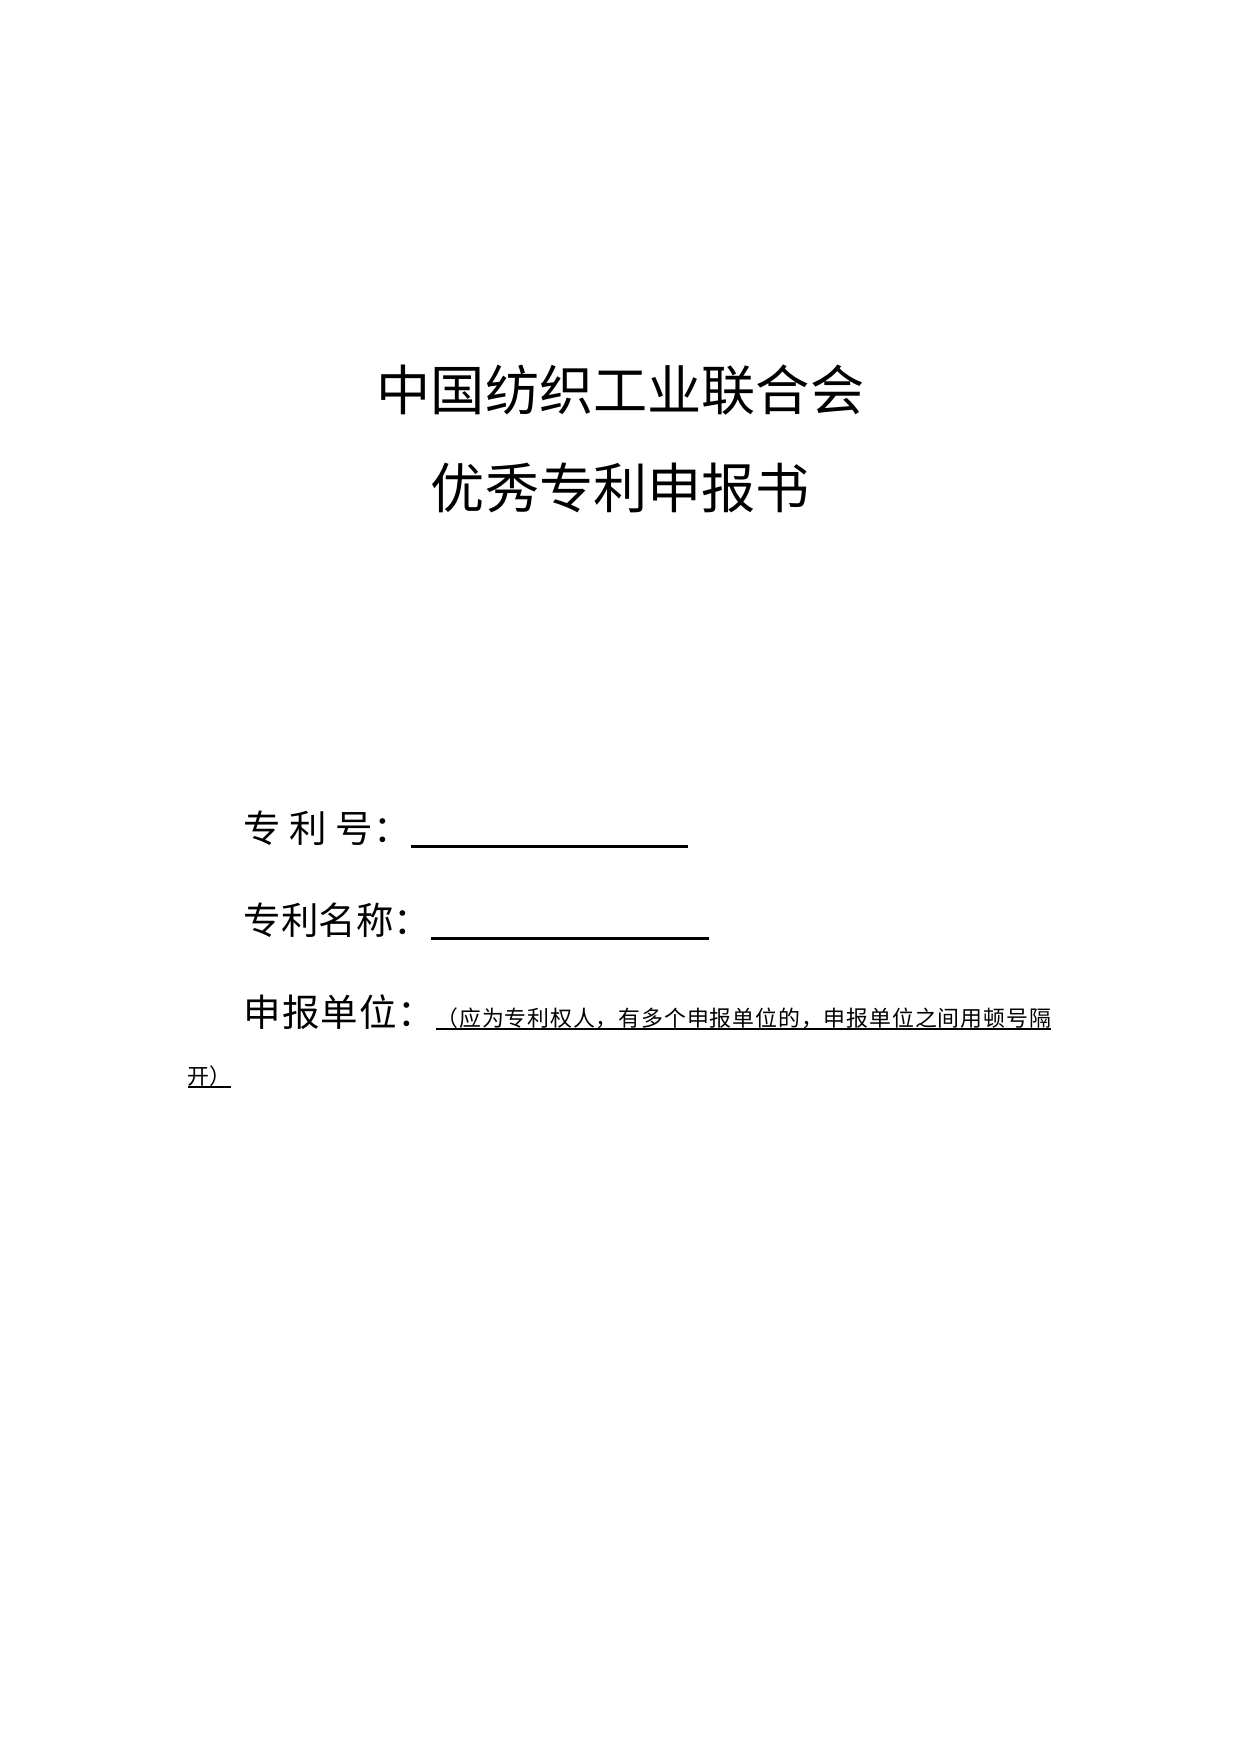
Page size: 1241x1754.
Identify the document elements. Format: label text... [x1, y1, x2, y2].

text 申报单位：（应为专利权人，有多个申报单位的，申报单位之间用顿号隔开） [187, 977, 1053, 1091]
text 专 利 号： [187, 793, 1053, 858]
text 优秀专利申报书 [187, 436, 1053, 533]
text 中国纺织工业联合会 [187, 338, 1053, 436]
text 专利名称： [187, 885, 1053, 950]
